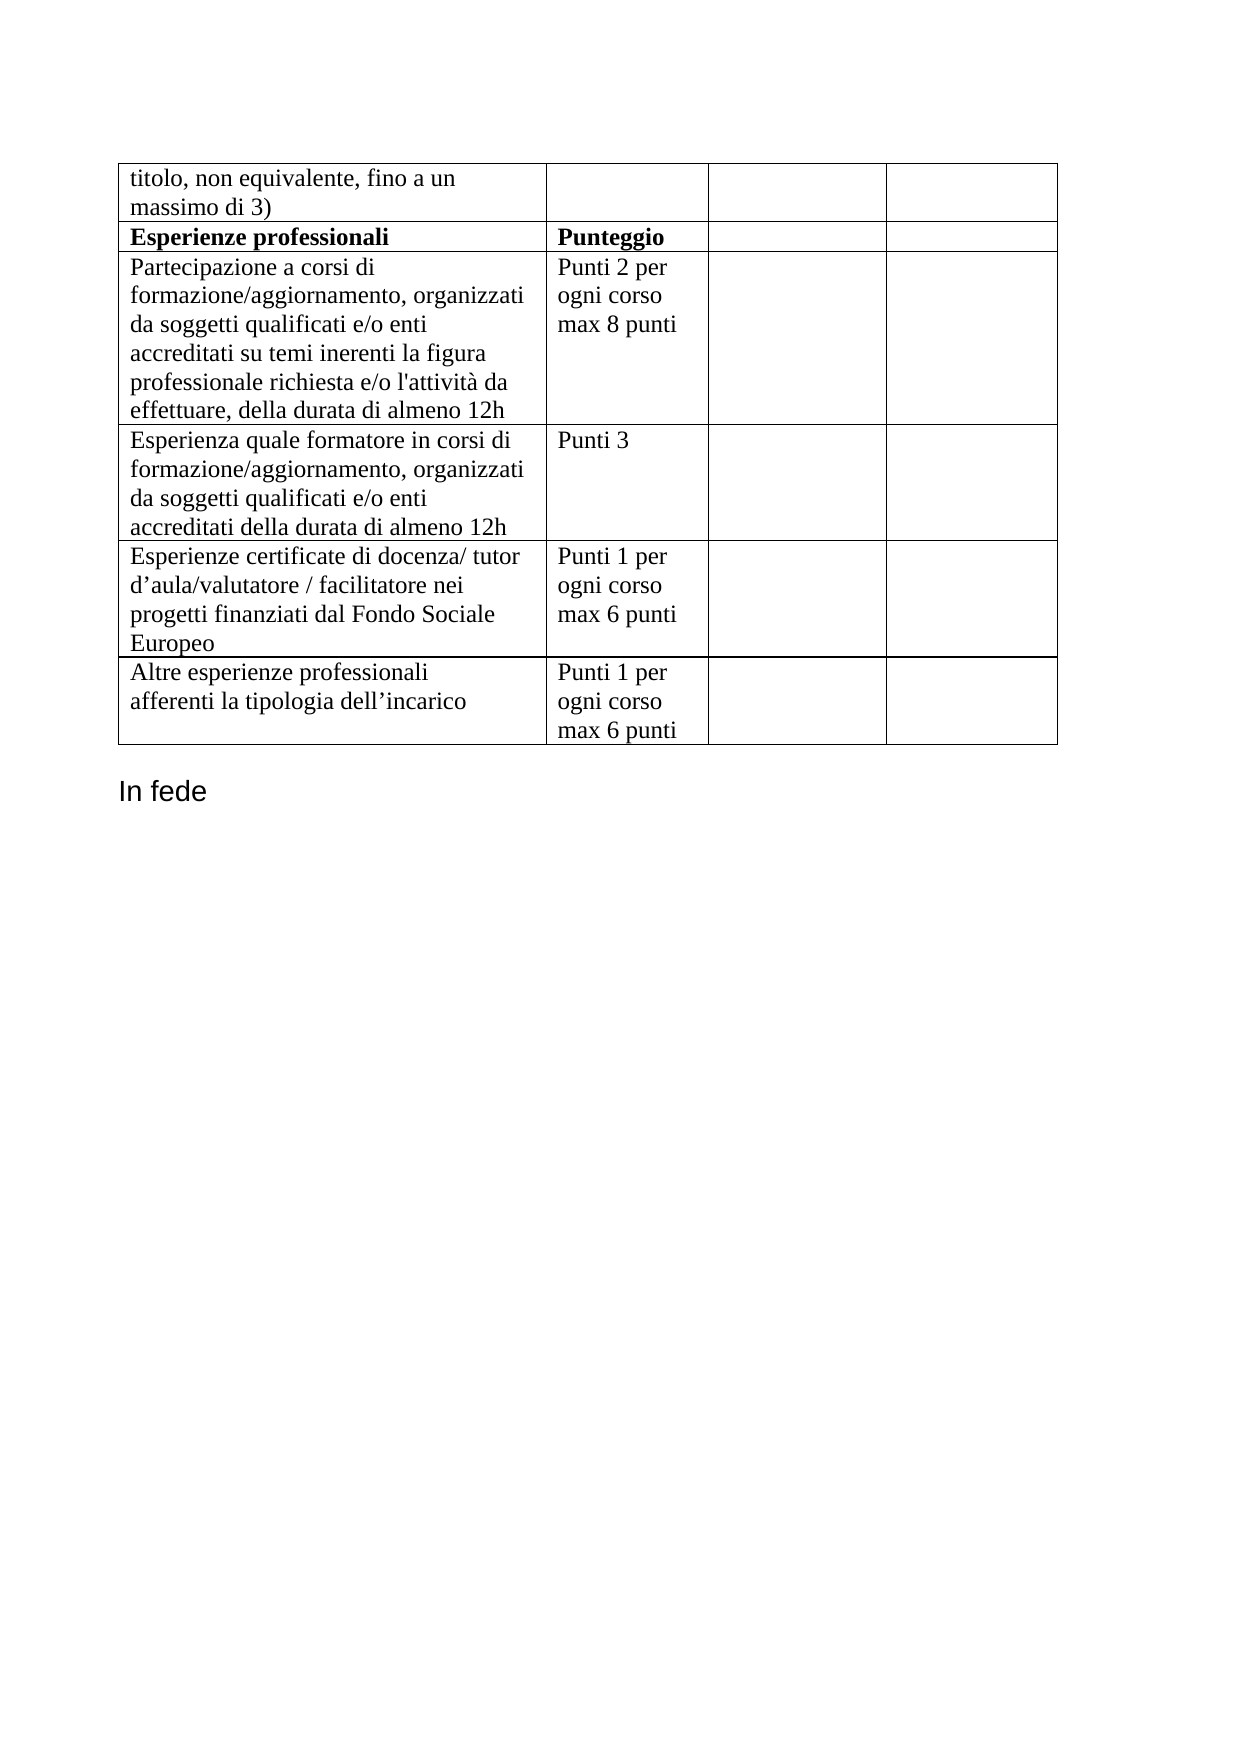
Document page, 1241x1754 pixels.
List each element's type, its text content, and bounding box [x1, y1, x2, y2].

table_cell Punteggio [547, 222, 708, 251]
table_cell Altre esperienze professionali afferenti la tipologia dell’incarico [119, 658, 546, 744]
table_cell Esperienze professionali [119, 222, 546, 251]
table_cell Esperienze certificate di docenza/ tutor d’aula/valutatore / facilitatore nei progetti finanziati dal Fondo Sociale Europeo [119, 541, 546, 656]
table_cell Punti 1 per ogni corso max 6 punti [547, 658, 708, 744]
table_cell [887, 164, 1057, 221]
table_cell [709, 541, 886, 656]
table_cell Punti 2 per ogni corso max 8 punti [547, 252, 708, 424]
table_cell Partecipazione a corsi di formazione/aggiornamento, organizzati da soggetti qualificati e/o enti accreditati su temi inerenti la figura professionale richiesta e/o l'attività da effettuare, della durata di almeno 12h [119, 252, 546, 424]
table_cell [709, 425, 886, 540]
table_cell [887, 222, 1057, 251]
table_cell Punti 1 per ogni corso max 6 punti [547, 541, 708, 656]
table_cell [887, 252, 1057, 424]
table_cell [709, 252, 886, 424]
table_cell Punti 3 [547, 425, 708, 540]
table_cell [709, 658, 886, 744]
table_cell Esperienza quale formatore in corsi di formazione/aggiornamento, organizzati da soggetti qualificati e/o enti accreditati della durata di almeno 12h [119, 425, 546, 540]
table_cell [547, 164, 708, 221]
table_cell [887, 541, 1057, 656]
table_cell [887, 425, 1057, 540]
text In fede [118, 773, 1122, 807]
table_cell [709, 222, 886, 251]
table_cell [119, 164, 546, 221]
table_cell [887, 658, 1057, 744]
table_cell [709, 164, 886, 221]
